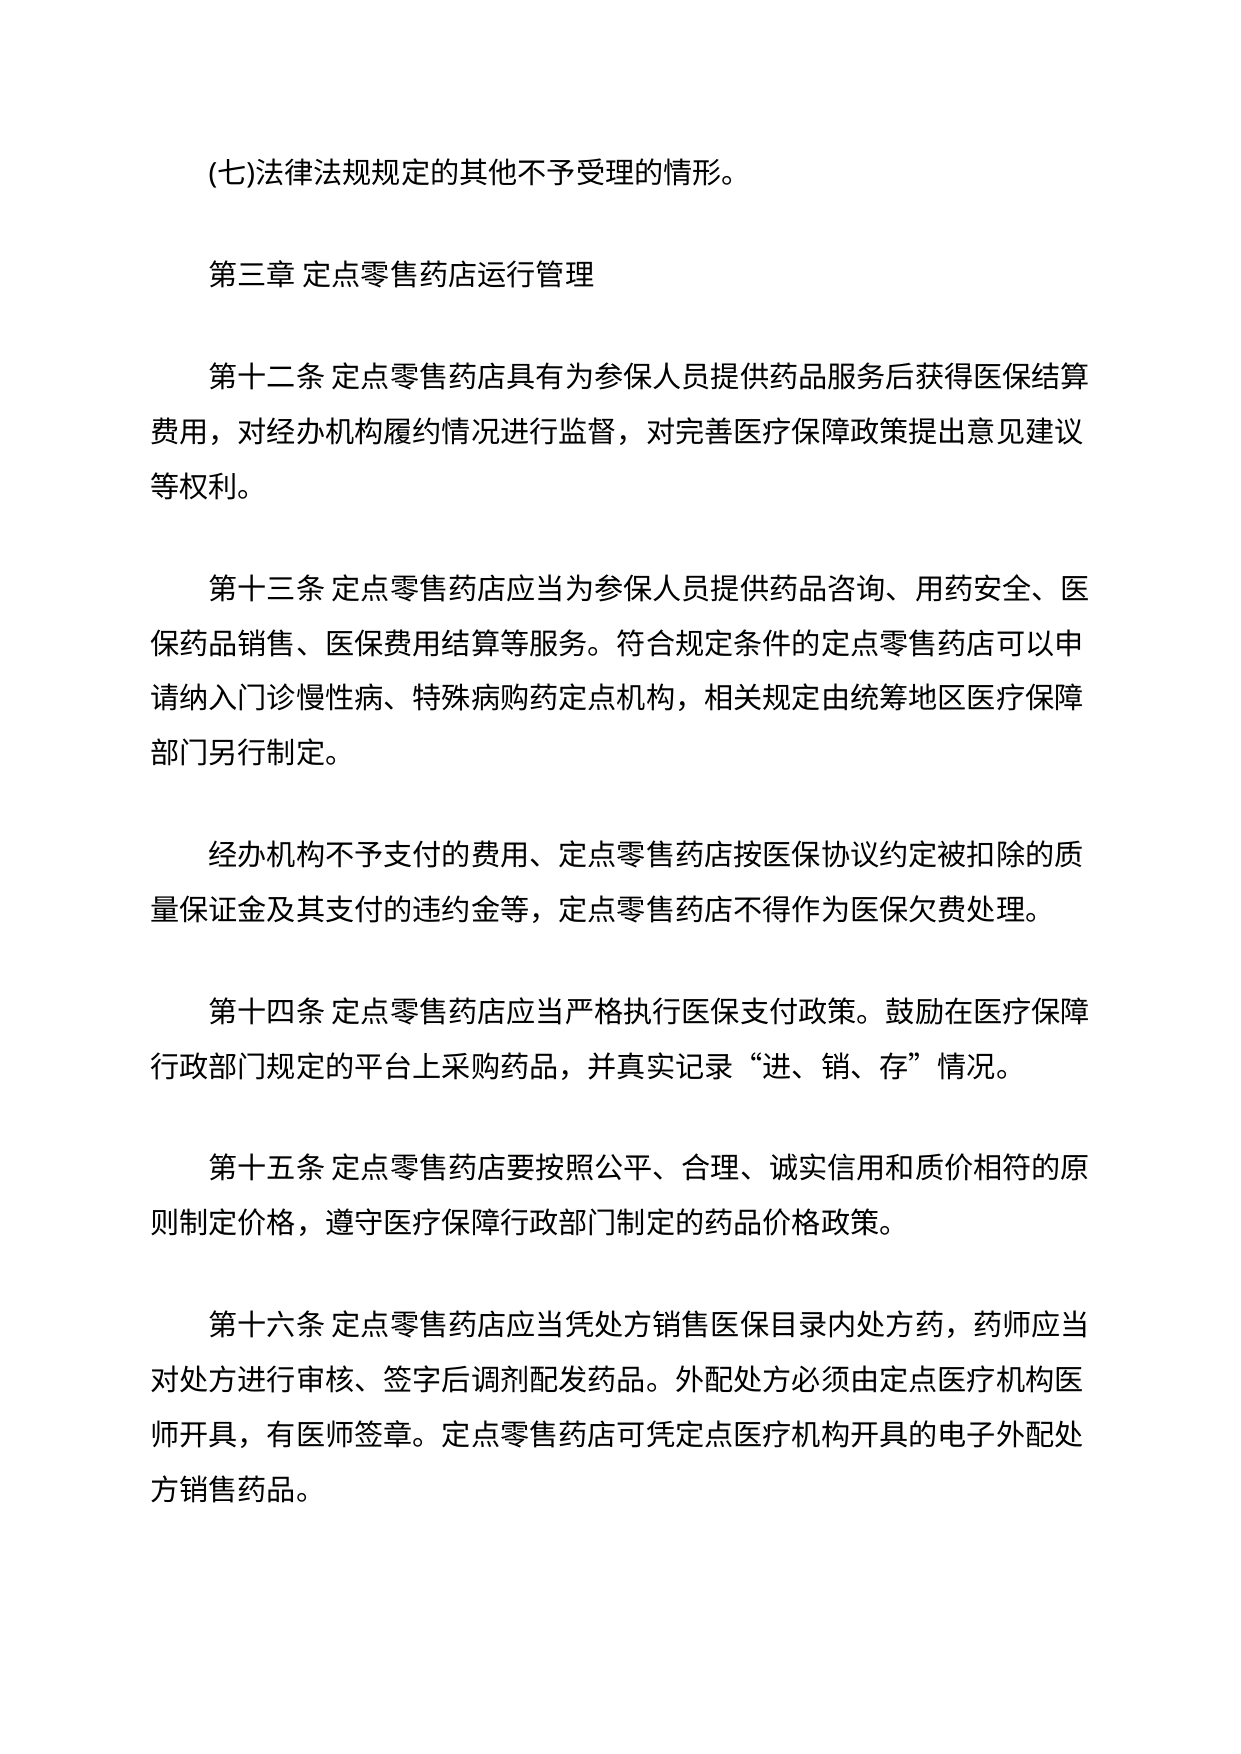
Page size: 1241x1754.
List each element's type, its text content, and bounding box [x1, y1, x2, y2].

text 第十六条 定点零售药店应当凭处方销售医保目录内处方药，药师应当对处方进行审核、签字后调剂配发药品。外配处方必须由定点医疗机构医师开具，有医师签章。定点零售药店可凭定点医疗机构开具的电子外配处方销售药品。 [150, 1302, 1090, 1509]
text 第十五条 定点零售药店要按照公平、合理、诚实信用和质价相符的原则制定价格，遵守医疗保障行政部门制定的药品价格政策。 [150, 1145, 1090, 1242]
text 第十四条 定点零售药店应当严格执行医保支付政策。鼓励在医疗保障行政部门规定的平台上采购药品，并真实记录“进、销、存”情况。 [150, 988, 1090, 1086]
text 经办机构不予支付的费用、定点零售药店按医保协议约定被扣除的质量保证金及其支付的违约金等，定点零售药店不得作为医保欠费处理。 [150, 832, 1090, 929]
text 第十二条 定点零售药店具有为参保人员提供药品服务后获得医保结算费用，对经办机构履约情况进行监督，对完善医疗保障政策提出意见建议等权利。 [150, 354, 1090, 506]
text 第三章 定点零售药店运行管理 [150, 252, 1090, 294]
text 第十三条 定点零售药店应当为参保人员提供药品咨询、用药安全、医保药品销售、医保费用结算等服务。符合规定条件的定点零售药店可以申请纳入门诊慢性病、特殊病购药定点机构，相关规定由统筹地区医疗保障部门另行制定。 [150, 565, 1090, 772]
text (七)法律法规规定的其他不予受理的情形。 [150, 150, 1090, 192]
